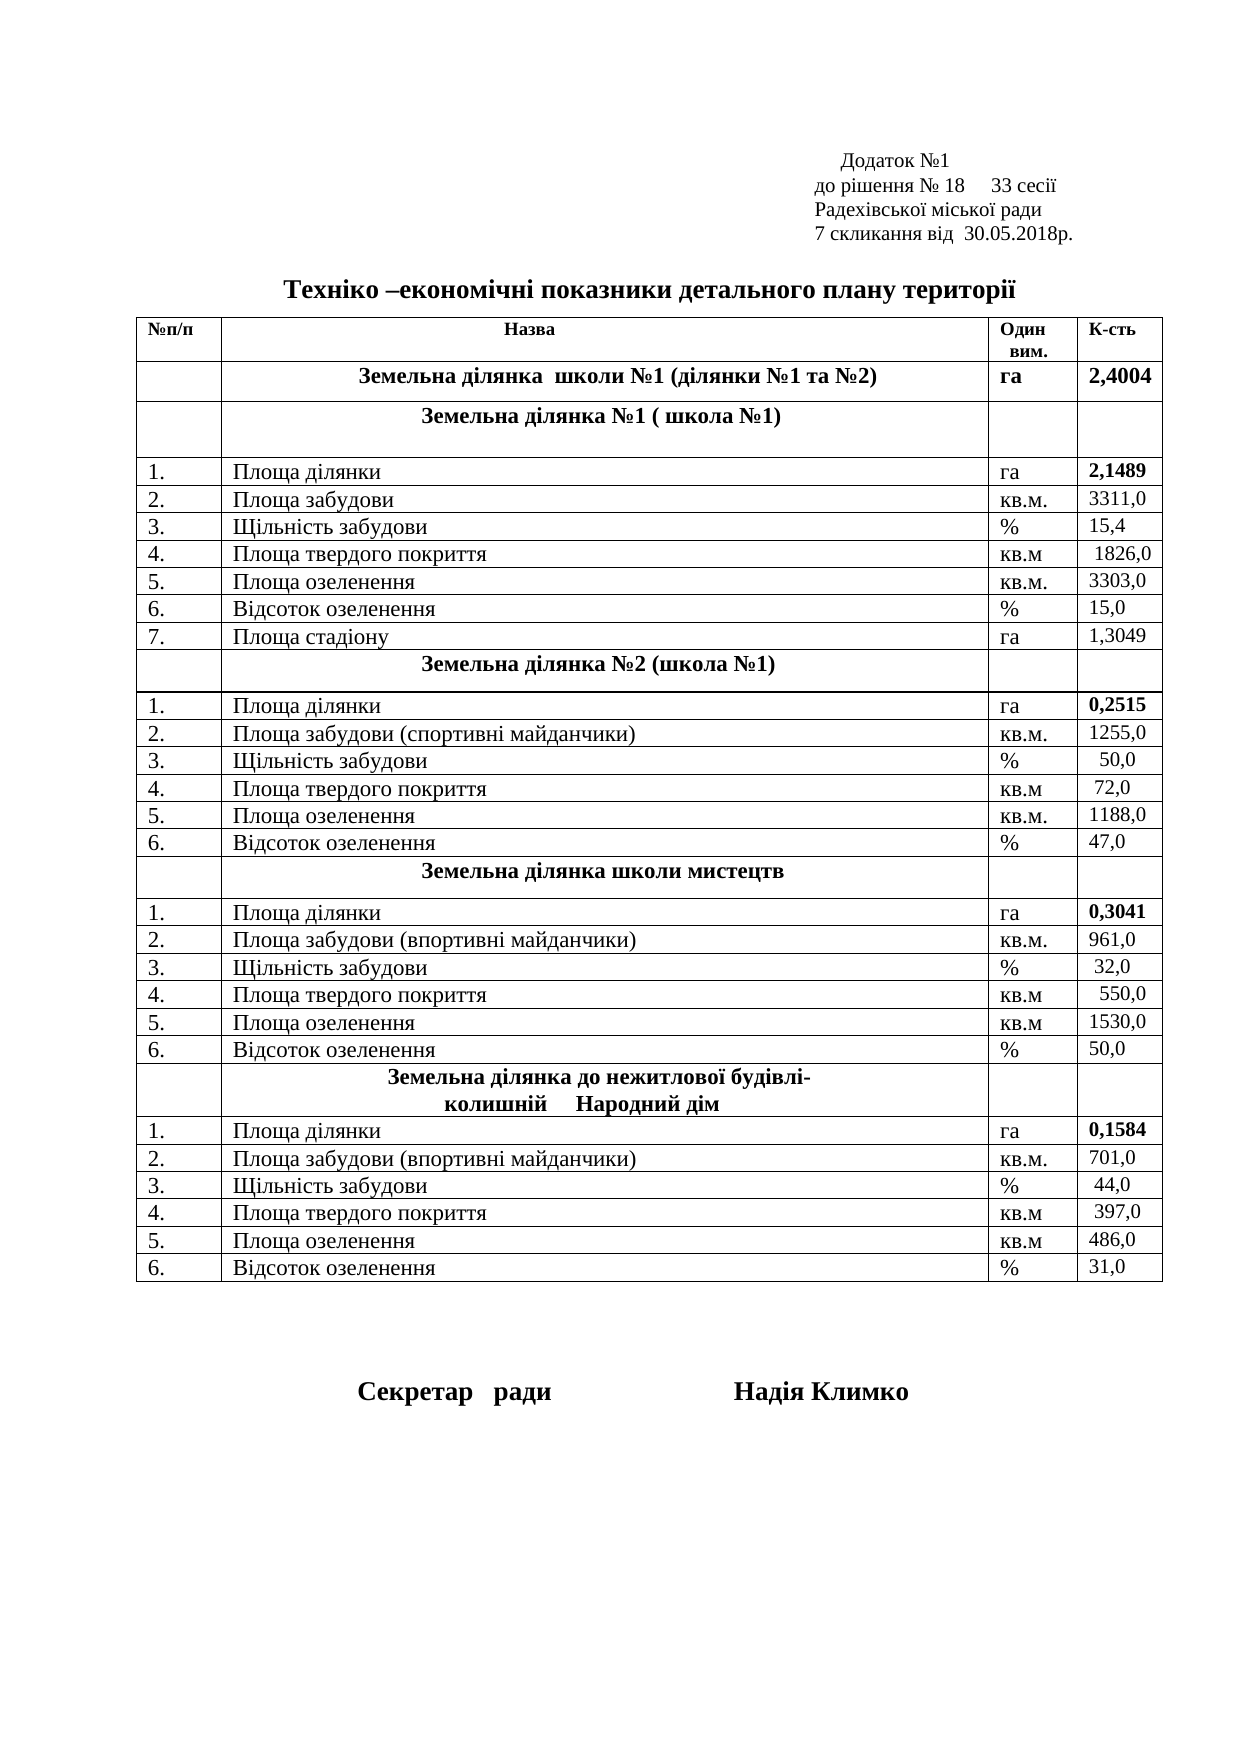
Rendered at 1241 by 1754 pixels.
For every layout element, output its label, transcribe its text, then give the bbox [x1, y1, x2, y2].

table_cell % [989, 1254, 1077, 1281]
table_cell Земельна ділянка школи мистецтв [222, 857, 988, 898]
table_cell 3311,0 [1078, 486, 1162, 512]
table_cell Площа твердого покриття [222, 1199, 988, 1226]
table_cell 0,2515 [1078, 693, 1162, 719]
table_cell кв.м. [989, 926, 1077, 953]
table_cell 7. [137, 623, 221, 649]
table_cell Щільність забудови [222, 513, 988, 539]
table_header Один вим. [989, 318, 1077, 361]
table_cell 3. [137, 747, 221, 773]
table_cell 1. [137, 899, 221, 925]
table_cell % [989, 1036, 1077, 1062]
table_cell 5. [137, 1009, 221, 1035]
table_cell 1,3049 [1078, 623, 1162, 649]
table_cell 1255,0 [1078, 720, 1162, 746]
list 7 скликання від 30.05.2018р. [148, 221, 1152, 245]
table_cell [137, 362, 221, 401]
table_cell 1188,0 [1078, 802, 1162, 828]
table_cell кв.м. [989, 802, 1077, 828]
table_cell га [989, 899, 1077, 925]
table_cell 0,1584 [1078, 1117, 1162, 1143]
table_cell Площа озеленення [222, 1009, 988, 1035]
table_header №п/п [137, 318, 221, 361]
table_cell 6. [137, 1254, 221, 1281]
table_cell Земельна ділянка школи №1 (ділянки №1 та №2) [222, 362, 988, 401]
table_cell Площа ділянки [222, 1117, 988, 1143]
table_cell Площа озеленення [222, 568, 988, 594]
table_cell [1078, 1064, 1162, 1116]
table_cell [137, 1064, 221, 1116]
table_cell [1078, 857, 1162, 898]
table_cell га [989, 693, 1077, 719]
table_cell 47,0 [1078, 829, 1162, 856]
table_cell % [989, 1172, 1077, 1198]
table_cell Земельна ділянка №1 ( школа №1) [222, 402, 988, 457]
table_cell Земельна ділянка до нежитлової будівлі- колишній Народний дім [222, 1064, 988, 1116]
table_cell 50,0 [1078, 747, 1162, 773]
table_cell [989, 857, 1077, 898]
table_cell [989, 650, 1077, 691]
table_cell Відсоток озеленення [222, 595, 988, 622]
table_cell 2. [137, 1145, 221, 1171]
table_cell 4. [137, 541, 221, 567]
table_cell кв.м. [989, 1145, 1077, 1171]
table_cell [1078, 650, 1162, 691]
table_cell % [989, 595, 1077, 622]
table_cell [1078, 402, 1162, 457]
list до рішення № 18 33 сесії [148, 172, 1152, 197]
table_cell кв.м [989, 981, 1077, 1008]
table_cell 3303,0 [1078, 568, 1162, 594]
list Секретар ради Надія Климко [148, 1375, 1152, 1406]
table_header К-сть [1078, 318, 1162, 361]
table_cell Щільність забудови [222, 1172, 988, 1198]
table_cell 2,4004 [1078, 362, 1162, 401]
table_cell Земельна ділянка №2 (школа №1) [222, 650, 988, 691]
table_cell Відсоток озеленення [222, 1036, 988, 1062]
table_cell Площа забудови (впортивні майданчики) [222, 1145, 988, 1171]
table_cell 6. [137, 595, 221, 622]
table_cell % [989, 829, 1077, 856]
table_cell 72,0 [1078, 775, 1162, 801]
table_cell кв.м. [989, 568, 1077, 594]
table_cell кв.м [989, 1227, 1077, 1253]
table_cell [137, 857, 221, 898]
table_cell 701,0 [1078, 1145, 1162, 1171]
table_cell Площа забудови [222, 486, 988, 512]
table_cell 4. [137, 1199, 221, 1226]
table_cell 32,0 [1078, 954, 1162, 980]
table_cell 5. [137, 802, 221, 828]
table_cell 5. [137, 568, 221, 594]
table_cell 2. [137, 486, 221, 512]
table_cell Площа твердого покриття [222, 981, 988, 1008]
list Додаток №1 [148, 148, 1152, 172]
table_cell % [989, 954, 1077, 980]
table_cell Відсоток озеленення [222, 829, 988, 856]
table_cell Площа ділянки [222, 458, 988, 485]
table_cell 3. [137, 1172, 221, 1198]
table_cell 50,0 [1078, 1036, 1162, 1062]
table_cell 5. [137, 1227, 221, 1253]
table_cell кв.м [989, 1199, 1077, 1226]
table_cell 4. [137, 981, 221, 1008]
table_cell Площа стадіону [222, 623, 988, 649]
table_cell Площа озеленення [222, 1227, 988, 1253]
table_cell Площа ділянки [222, 693, 988, 719]
table_cell [989, 402, 1077, 457]
table_cell 1. [137, 693, 221, 719]
table_cell 1. [137, 1117, 221, 1143]
table_cell 2. [137, 720, 221, 746]
table_cell 550,0 [1078, 981, 1162, 1008]
table_cell Площа твердого покриття [222, 541, 988, 567]
table_cell кв.м. [989, 486, 1077, 512]
table_cell 1530,0 [1078, 1009, 1162, 1035]
table_cell 15,0 [1078, 595, 1162, 622]
table_cell Відсоток озеленення [222, 1254, 988, 1281]
table_cell 2. [137, 926, 221, 953]
table_cell 44,0 [1078, 1172, 1162, 1198]
table_cell кв.м [989, 775, 1077, 801]
table_cell Площа забудови (спортивні майданчики) [222, 720, 988, 746]
table_cell Площа забудови (впортивні майданчики) [222, 926, 988, 953]
table_cell % [989, 513, 1077, 539]
table_cell га [989, 1117, 1077, 1143]
table_cell кв.м [989, 1009, 1077, 1035]
table_cell 31,0 [1078, 1254, 1162, 1281]
table_cell 2,1489 [1078, 458, 1162, 485]
table_cell 961,0 [1078, 926, 1162, 953]
table_cell га [989, 362, 1077, 401]
table_cell га [989, 623, 1077, 649]
table_cell 397,0 [1078, 1199, 1162, 1226]
table_cell 3. [137, 954, 221, 980]
table_cell [137, 402, 221, 457]
table_cell Щільність забудови [222, 954, 988, 980]
table_cell 1826,0 [1078, 541, 1162, 567]
table_cell кв.м. [989, 720, 1077, 746]
table_cell 486,0 [1078, 1227, 1162, 1253]
table_cell кв.м [989, 541, 1077, 567]
table_cell Площа озеленення [222, 802, 988, 828]
table_cell га [989, 458, 1077, 485]
list Техніко –економічні показники детального плану території [148, 273, 1152, 304]
list Радехівської міської ради [148, 197, 1152, 221]
table_cell Площа твердого покриття [222, 775, 988, 801]
table_header Назва [222, 318, 988, 361]
table_cell 6. [137, 829, 221, 856]
table_cell [137, 650, 221, 691]
table_cell 4. [137, 775, 221, 801]
table_cell [989, 1064, 1077, 1116]
table_cell 6. [137, 1036, 221, 1062]
table_cell 0,3041 [1078, 899, 1162, 925]
table_cell % [989, 747, 1077, 773]
table_cell 3. [137, 513, 221, 539]
table_cell 15,4 [1078, 513, 1162, 539]
table_cell 1. [137, 458, 221, 485]
table_cell Площа ділянки [222, 899, 988, 925]
table_cell Щільність забудови [222, 747, 988, 773]
